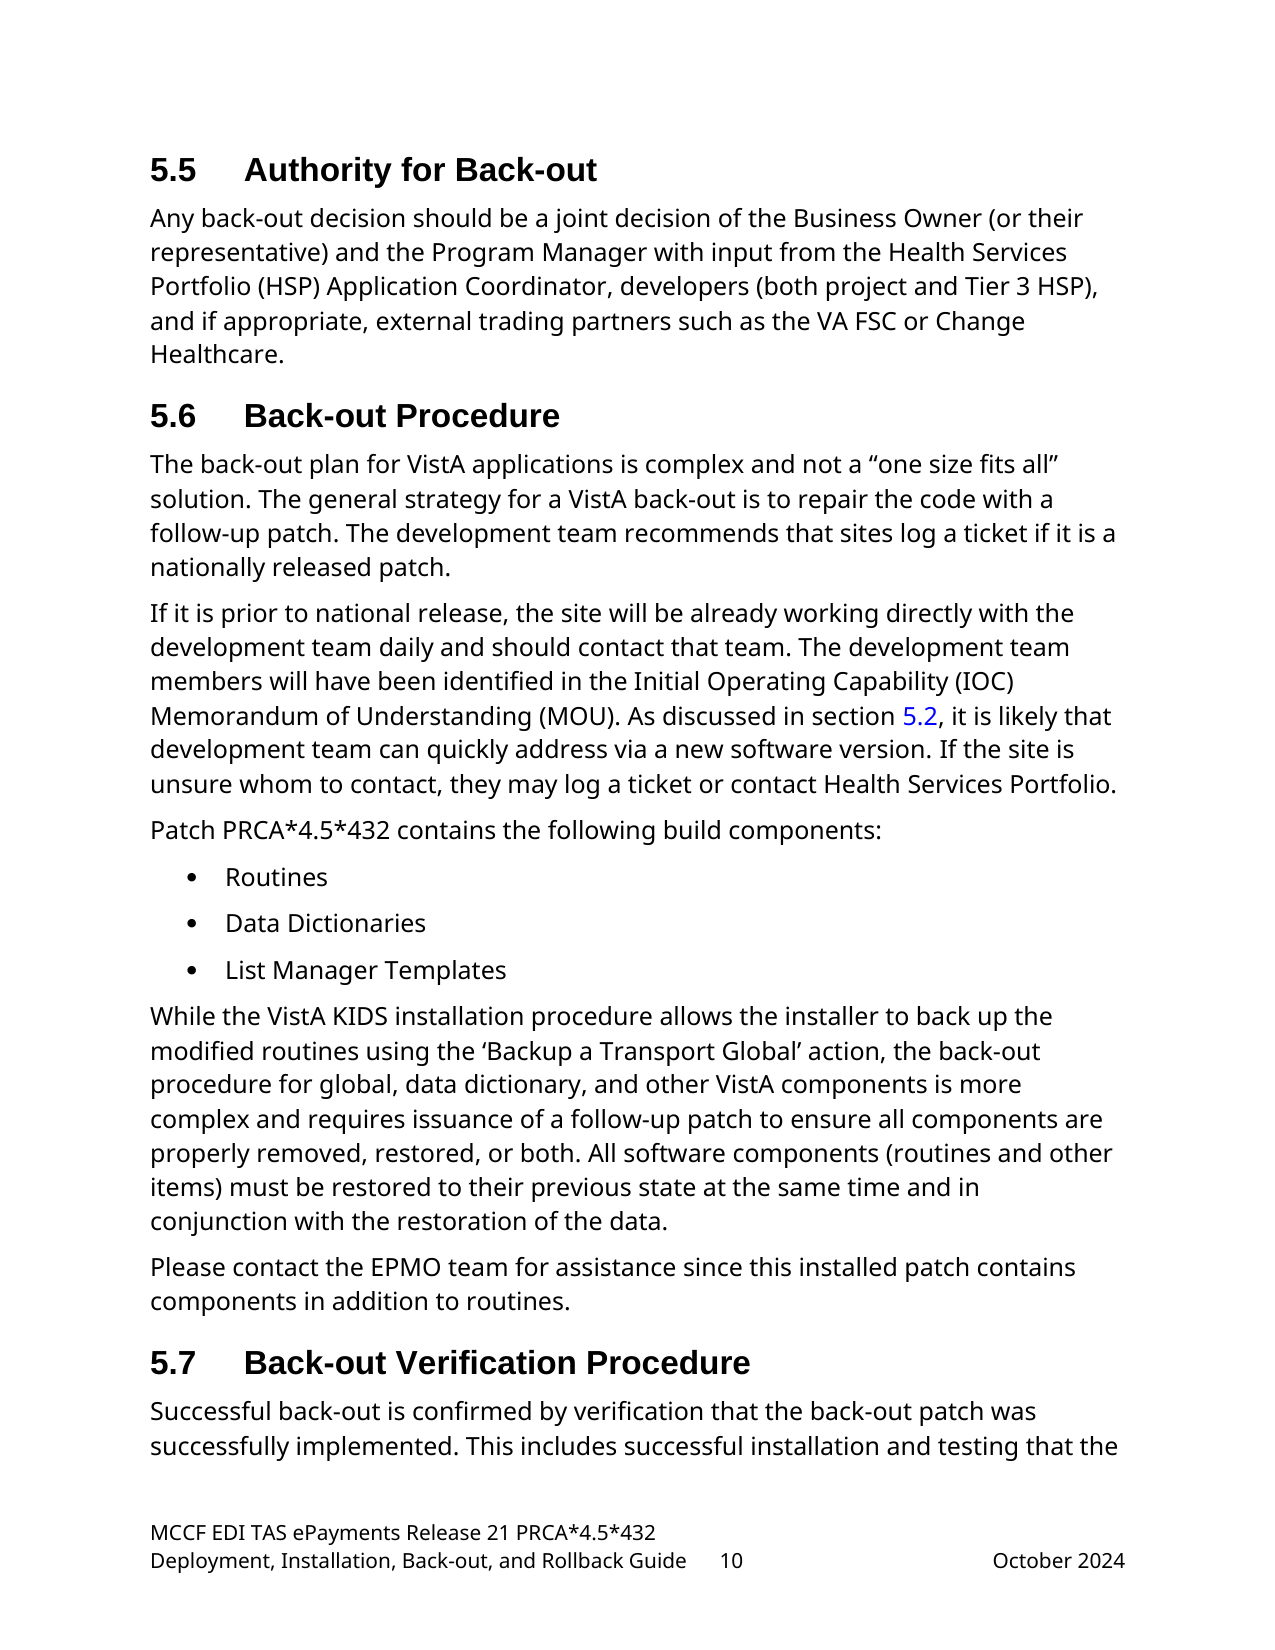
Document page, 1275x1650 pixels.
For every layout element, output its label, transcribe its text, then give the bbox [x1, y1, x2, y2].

text Patch PRCA*4.5*432 contains the following build components: [150, 813, 1125, 847]
subtitle Back-out Verification Procedure [150, 1343, 1125, 1382]
text The back-out plan for VistA applications is complex and not a “one size fits all” solution. The general strategy for a VistA back-out is to repair the code with a follow-up patch. The development team recommends that sites log a ticket if it is a nationally released patch. [150, 447, 1125, 583]
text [150, 1394, 1125, 1462]
text Routines [187, 859, 1125, 893]
text Please contact the EPMO team for assistance since this installed patch contains components in addition to routines. [150, 1250, 1125, 1318]
text List Manager Templates [187, 952, 1125, 987]
text Data Dictionaries [187, 906, 1125, 940]
subtitle Authority for Back-out [150, 150, 1125, 188]
subtitle Back-out Procedure [150, 396, 1125, 435]
text If it is prior to national release, the site will be already working directly with the development team daily and should contact that team. The development team members will have been identified in the Initial Operating Capability (IOC) Memorandum of Understanding (MOU). As discussed in section 5.2, it is likely that development team can quickly address via a new software version. If the site is unsure whom to contact, they may log a ticket or contact Health Services Portfolio. [150, 596, 1125, 800]
text Any back-out decision should be a joint decision of the Business Owner (or their representative) and the Program Manager with input from the Health Services Portfolio (HSP) Application Coordinator, developers (both project and Tier 3 HSP), and if appropriate, external trading partners such as the VA FSC or Change Healthcare. [150, 201, 1125, 371]
text While the VistA KIDS installation procedure allows the installer to back up the modified routines using the ‘Backup a Transport Global’ action, the back-out procedure for global, data dictionary, and other VistA components is more complex and requires issuance of a follow-up patch to ensure all components are properly removed, restored, or both. All software components (routines and other items) must be restored to their previous state at the same time and in conjunction with the restoration of the data. [150, 999, 1125, 1237]
